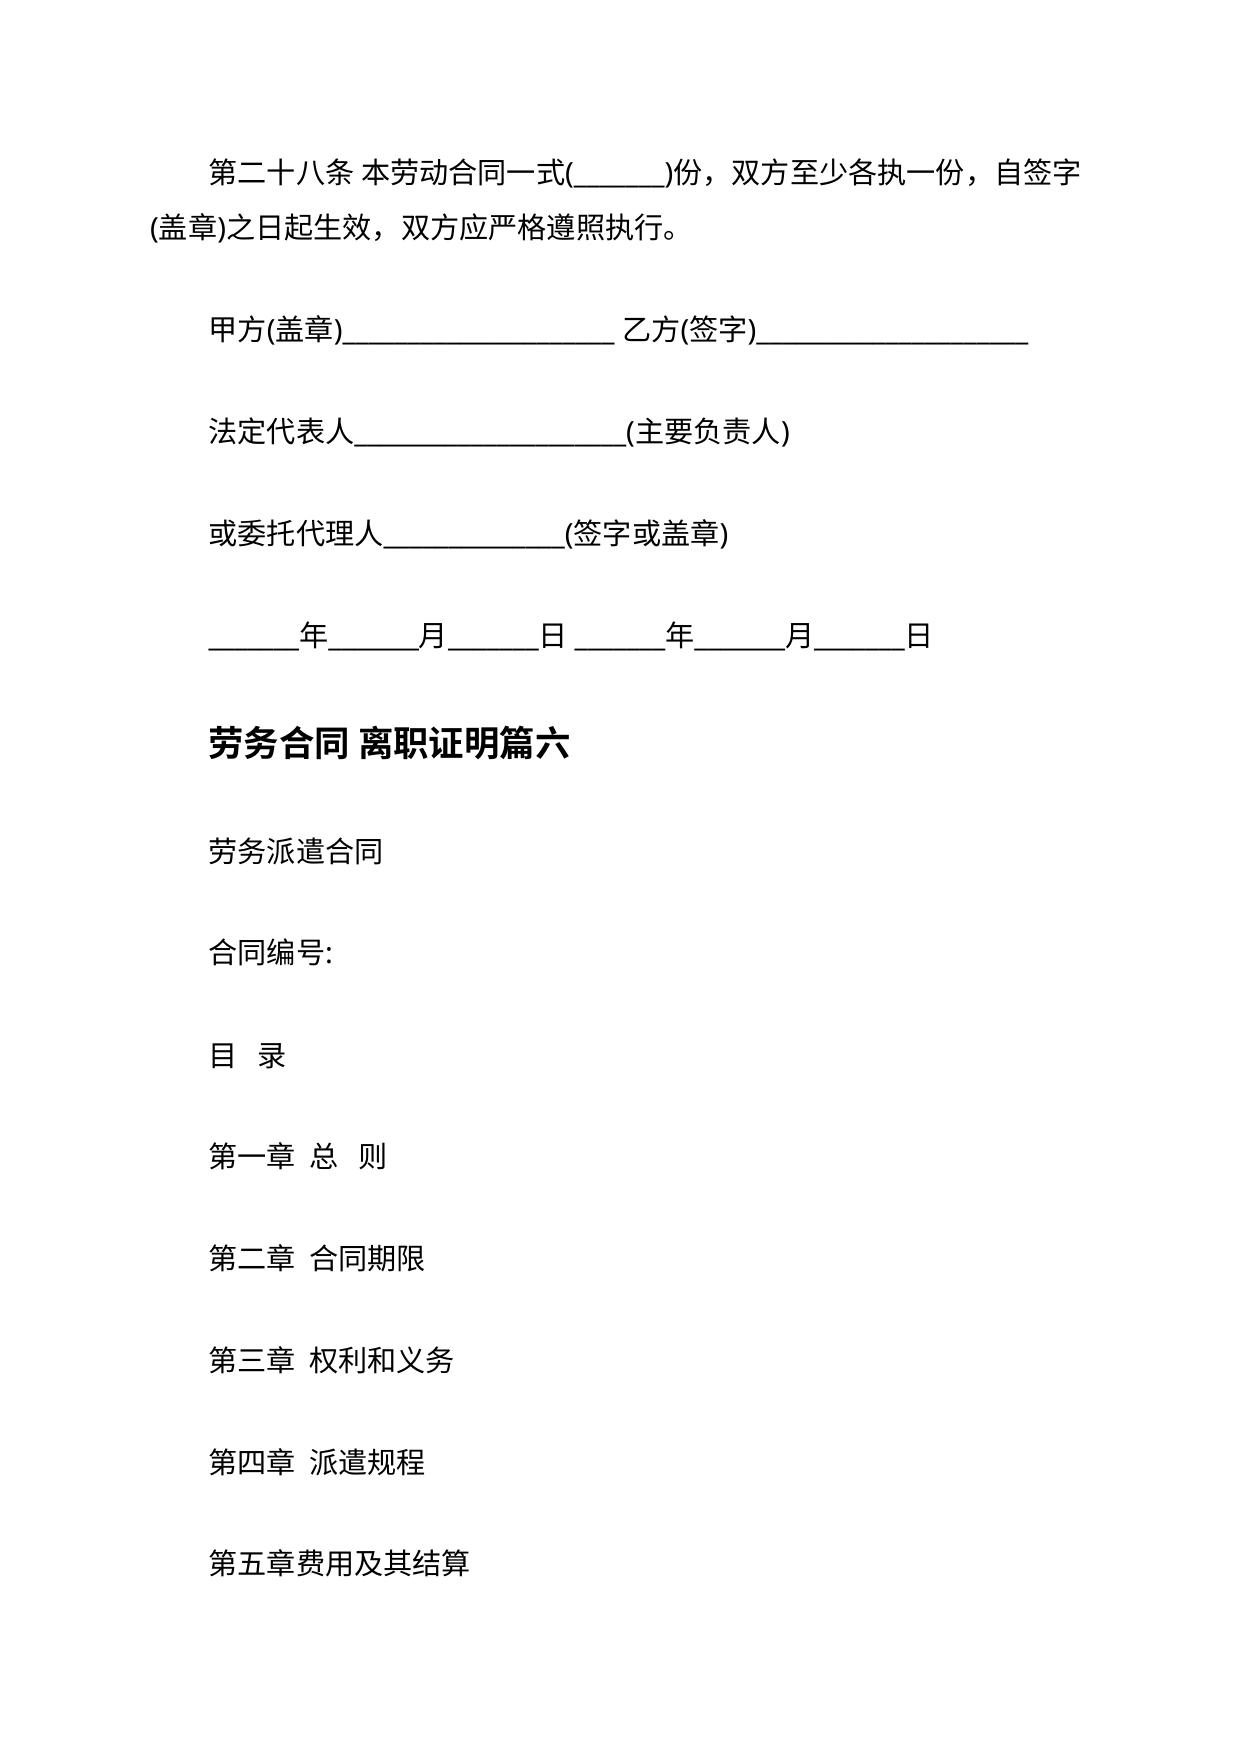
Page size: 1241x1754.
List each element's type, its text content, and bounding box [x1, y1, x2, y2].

text 第二十八条 本劳动合同一式(_______)份，双方至少各执一份，自签字(盖章)之日起生效，双方应严格遵照执行。 [150, 150, 1090, 247]
text 甲方(盖章)_____________________ 乙方(签字)_____________________ [150, 307, 1090, 349]
text 合同编号: [150, 930, 1090, 972]
text 目 录 [150, 1032, 1090, 1074]
text 第三章 权利和义务 [150, 1337, 1090, 1380]
text 第四章 派遣规程 [150, 1439, 1090, 1481]
text _______年_______月_______日 _______年_______月_______日 [150, 613, 1090, 655]
text 法定代表人_____________________(主要负责人) [150, 409, 1090, 451]
text 第五章费用及其结算 [150, 1541, 1090, 1583]
text 劳务派遣合同 [150, 828, 1090, 871]
text 劳务合同 离职证明篇六 [150, 715, 1090, 766]
text 第二章 合同期限 [150, 1236, 1090, 1278]
text 第一章 总 则 [150, 1134, 1090, 1176]
text 或委托代理人______________(签字或盖章) [150, 511, 1090, 553]
